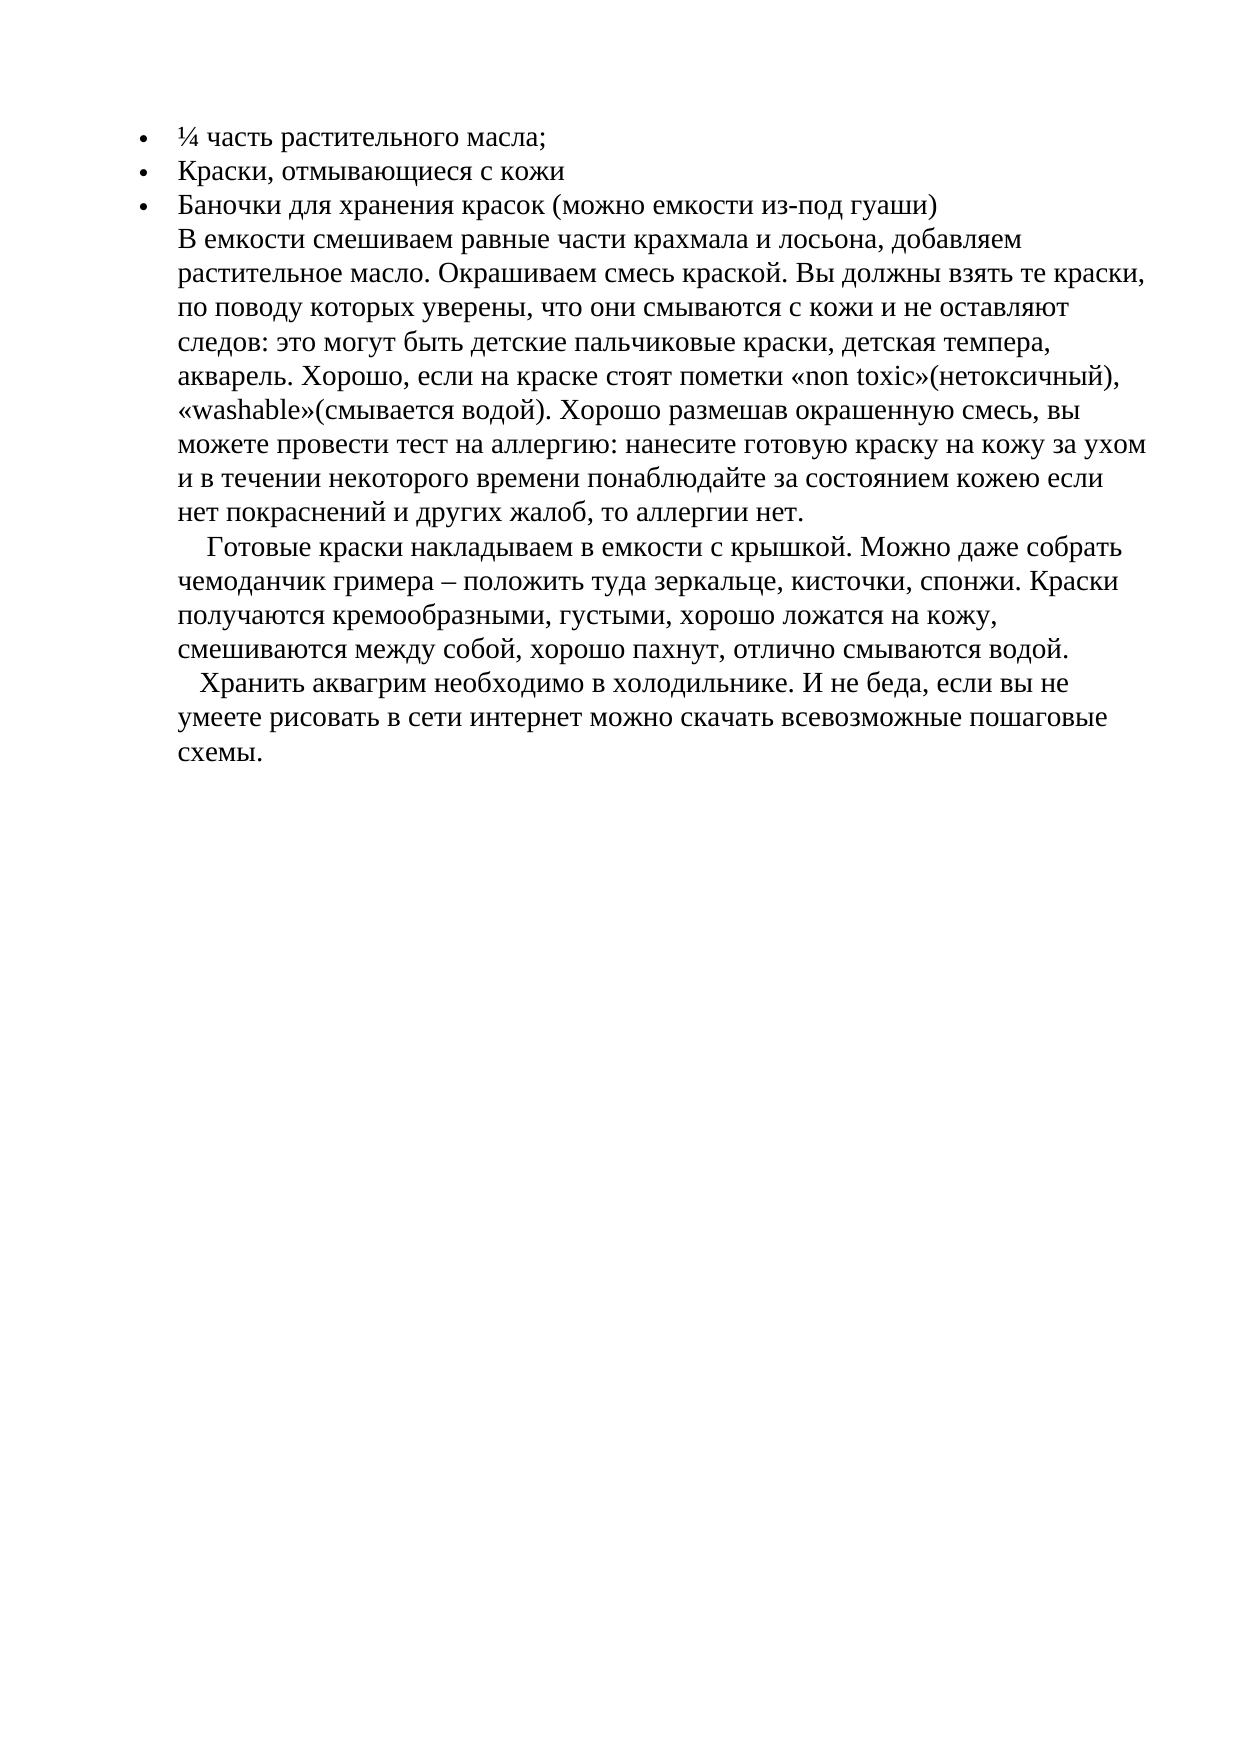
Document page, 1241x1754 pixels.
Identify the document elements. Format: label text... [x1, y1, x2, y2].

text Готовые краски накладываем в емкости с крышкой. Можно даже собрать чемоданчик гримера – положить туда зеркальце, кисточки, спонжи. Краски получаются кремообразными, густыми, хорошо ложатся на кожу, смешиваются между собой, хорошо пахнут, отлично смываются водой. [177, 528, 1152, 665]
list ¼ часть растительного масла; [140, 118, 1152, 152]
list Краски, отмывающиеся с кожи [140, 152, 1152, 186]
list Баночки для хранения красок (можно емкости из-под гуаши) [140, 186, 1152, 221]
text Хранить аквагрим необходимо в холодильнике. И не беда, если вы не умеете рисовать в сети интернет можно скачать всевозможные пошаговые схемы. [177, 665, 1152, 767]
text В емкости смешиваем равные части крахмала и лосьона, добавляем растительное масло. Окрашиваем смесь краской. Вы должны взять те краски, по поводу которых уверены, что они смываются с кожи и не оставляют следов: это могут быть детские пальчиковые краски, детская темпера, акварель. Хорошо, если на краске стоят пометки «non toxic»(нетоксичный), «washable»(смывается водой). Хорошо размешав окрашенную смесь, вы можете провести тест на аллергию: нанесите готовую краску на кожу за ухом и в течении некоторого времени понаблюдайте за состоянием кожею если нет покраснений и других жалоб, то аллергии нет. [177, 221, 1152, 528]
